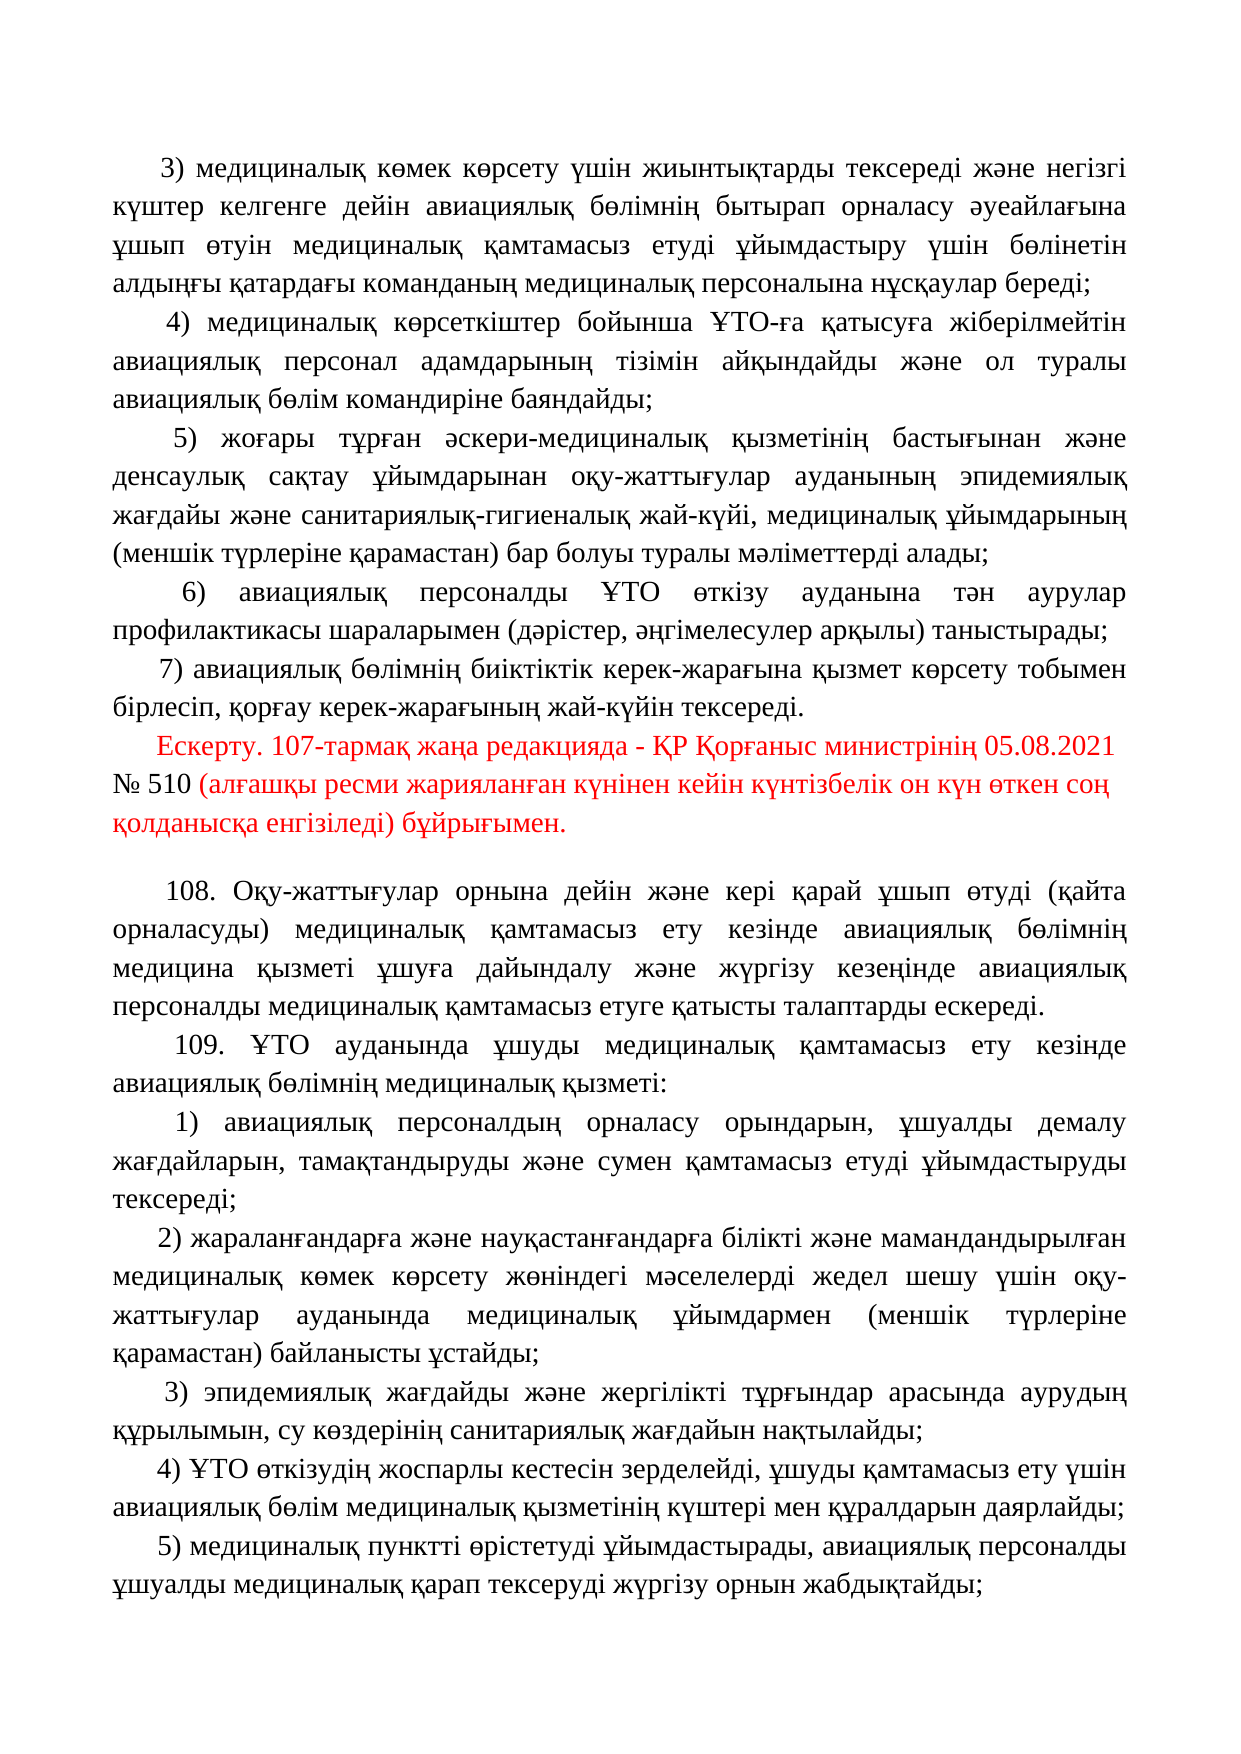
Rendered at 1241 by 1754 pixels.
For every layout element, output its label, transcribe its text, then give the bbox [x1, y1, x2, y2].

text 4) ҰТО өткізудің жоспарлы кестесін зерделейді, ұшуды қамтамасыз ету үшін авиациялық бөлім медициналық қызметінің күштері мен құралдарын даярлайды; [112, 1451, 1128, 1523]
text 7) авиациялық бөлімнің биіктіктік керек-жарағына қызмет көрсету тобымен бірлесіп, қорғау керек-жарағының жай-күйін тексереді. [112, 651, 1128, 723]
text 5) медициналық пунктті өрістетуді ұйымдастырады, авиациялық персоналды ұшуалды медициналық қарап тексеруді жүргізу орнын жабдықтайды; [112, 1528, 1128, 1600]
text Ескерту. 107-тармақ жаңа редакцияда - ҚР Қорғаныс министрінің 05.08.2021 № 510 (алғашқы ресми жарияланған күнінен кейін күнтізбелік он күн өткен соң қолданысқа енгізіледі) бұйрығымен. [112, 728, 1128, 869]
text 109. ҰТО ауданында ұшуды медициналық қамтамасыз ету кезінде авиациялық бөлімнің медициналық қызметі: [112, 1027, 1128, 1099]
text 108. Оқу-жаттығулар орнына дейін және кері қарай ұшып өтуді (қайта орналасуды) медициналық қамтамасыз ету кезінде авиациялық бөлімнің медицина қызметі ұшуға дайындалу және жүргізу кезеңінде авиациялық персоналды медициналық қамтамасыз етуге қатысты талаптарды ескереді. [112, 873, 1128, 1022]
text 1) авиациялық персоналдың орналасу орындарын, ұшуалды демалу жағдайларын, тамақтандыруды және сумен қамтамасыз етуді ұйымдастыруды тексереді; [112, 1104, 1128, 1215]
text 6) авиациялық персоналды ҰТО өткізу ауданына тән аурулар профилактикасы шараларымен (дәрістер, әңгімелесулер арқылы) таныстырады; [112, 574, 1128, 646]
text 5) жоғары тұрған әскери-медициналық қызметінің бастығынан және денсаулық сақтау ұйымдарынан оқу-жаттығулар ауданының эпидемиялық жағдайы және санитариялық-гигиеналық жай-күйі, медициналық ұйымдарының (меншік түрлеріне қарамастан) бар болуы туралы мәліметтерді алады; [112, 420, 1128, 569]
text 3) медициналық көмек көрсету үшін жиынтықтарды тексереді және негізгі күштер келгенге дейін авиациялық бөлімнің бытырап орналасу әуеайлағына ұшып өтуін медициналық қамтамасыз етуді ұйымдастыру үшін бөлінетін алдыңғы қатардағы команданың медициналық персоналына нұсқаулар береді; [112, 150, 1128, 299]
text 2) жараланғандарға және науқастанғандарға білікті және мамандандырылған медициналық көмек көрсету жөніндегі мәселелерді жедел шешу үшін оқу-жаттығулар ауданында медициналық ұйымдармен (меншік түрлеріне қарамастан) байланысты ұстайды; [112, 1220, 1128, 1369]
text 3) эпидемиялық жағдайды және жергілікті тұрғындар арасында аурудың құрылымын, су көздерінің санитариялық жағдайын нақтылайды; [112, 1374, 1128, 1446]
text 4) медициналық көрсеткіштер бойынша ҰТО-ға қатысуға жіберілмейтін авиациялық персонал адамдарының тізімін айқындайды және ол туралы авиациялық бөлім командиріне баяндайды; [112, 304, 1128, 415]
